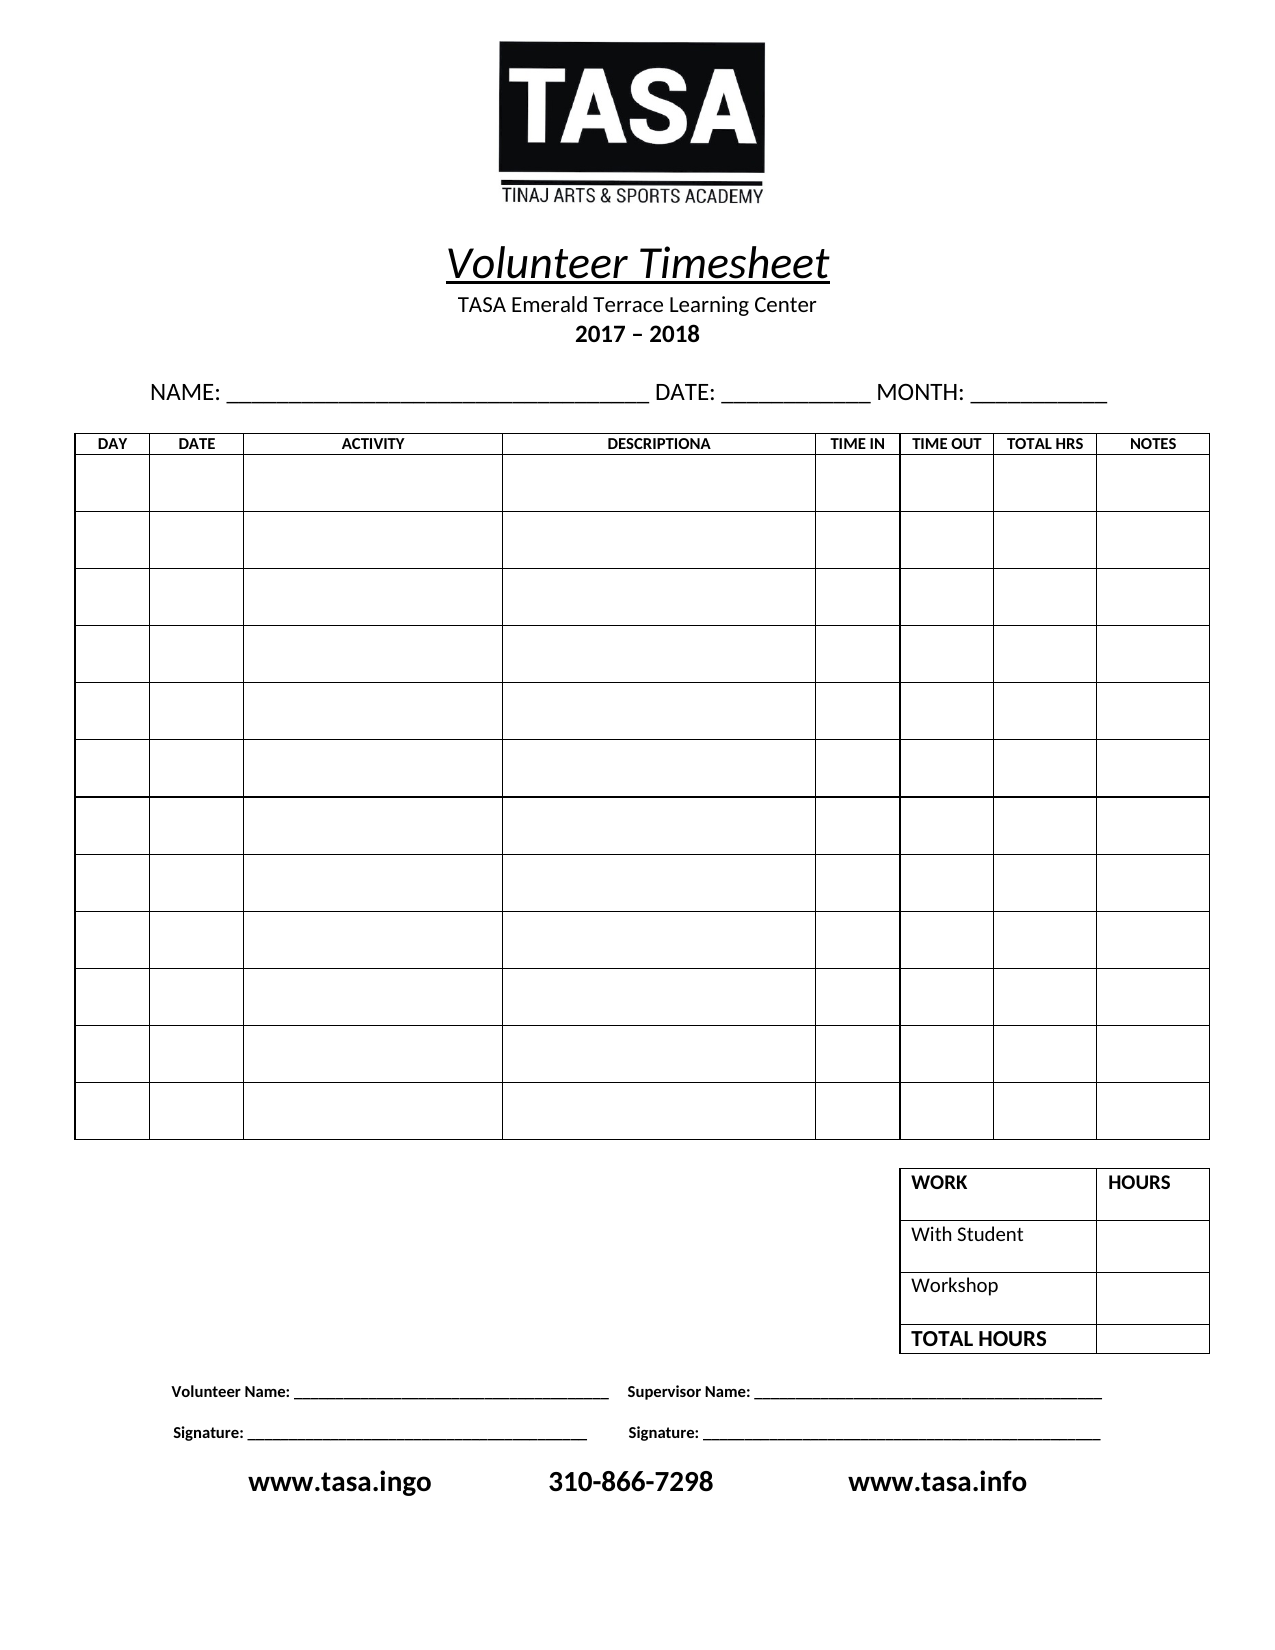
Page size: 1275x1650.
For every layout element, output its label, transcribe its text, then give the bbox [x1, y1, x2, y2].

table_header DESCRIPTIONA [503, 434, 815, 454]
table_cell [244, 1026, 502, 1082]
table_cell [150, 1083, 243, 1139]
table_cell Workshop [901, 1273, 1096, 1323]
table_cell [76, 855, 149, 911]
table_cell [76, 969, 149, 1025]
table_cell [76, 1026, 149, 1082]
table_cell [1097, 1273, 1209, 1323]
table_cell [1097, 455, 1209, 511]
table_cell [994, 912, 1096, 968]
table_cell [816, 1083, 899, 1139]
table_header DATE [150, 434, 243, 454]
table_cell [816, 626, 899, 682]
table_cell [503, 912, 815, 968]
table_cell [901, 1026, 993, 1082]
table_cell [816, 683, 899, 739]
table_cell [503, 798, 815, 853]
table_cell [76, 626, 149, 682]
table_cell [1097, 798, 1209, 853]
text Volunteer Timesheet [150, 234, 1125, 290]
table_cell [244, 740, 502, 796]
table_cell [994, 969, 1096, 1025]
table_cell [1097, 740, 1209, 796]
table_cell [1097, 1083, 1209, 1139]
table_cell [503, 740, 815, 796]
table_cell [901, 912, 993, 968]
table_cell [901, 855, 993, 911]
table_cell [76, 683, 149, 739]
table_cell [244, 626, 502, 682]
table_cell [150, 626, 243, 682]
table_cell [150, 512, 243, 568]
table_header NOTES [1097, 434, 1209, 454]
table_cell [816, 569, 899, 625]
table_cell [816, 798, 899, 853]
table_cell [244, 798, 502, 853]
table_cell [1097, 1221, 1209, 1272]
table_cell [901, 512, 993, 568]
picture [492, 40, 771, 203]
table_cell [76, 912, 149, 968]
table_cell [503, 683, 815, 739]
table_cell [244, 683, 502, 739]
table_cell [994, 855, 1096, 911]
text 2017 – 2018 [150, 318, 1125, 348]
table_cell [76, 798, 149, 853]
table_cell [150, 683, 243, 739]
table_cell [150, 569, 243, 625]
table_cell [816, 855, 899, 911]
table_header TIME IN [816, 434, 899, 454]
table_cell [76, 569, 149, 625]
table_cell [76, 512, 149, 568]
table_cell [901, 798, 993, 853]
table_cell [816, 912, 899, 968]
table_cell [76, 1083, 149, 1139]
table_cell [816, 455, 899, 511]
table_cell [994, 626, 1096, 682]
table_header DAY [76, 434, 149, 454]
table_cell [1097, 969, 1209, 1025]
table_cell [1097, 912, 1209, 968]
table_cell [503, 455, 815, 511]
table_cell TOTAL HOURS [901, 1325, 1096, 1353]
table_cell [994, 1026, 1096, 1082]
table_header TOTAL HRS [994, 434, 1096, 454]
table_cell With Student [901, 1221, 1096, 1272]
text NAME: __________________________________ DATE: ____________ MONTH: ___________ [150, 377, 1125, 407]
table_cell [1097, 626, 1209, 682]
text Signature: _________________________________________ Signature: ________________________________________________ [150, 1422, 1125, 1443]
text www.tasa.ingo 310-866-7298 www.tasa.info [150, 1463, 1125, 1498]
table_cell [244, 569, 502, 625]
table_header HOURS [1097, 1169, 1209, 1220]
table_cell [503, 969, 815, 1025]
table_cell [503, 626, 815, 682]
table_cell [816, 740, 899, 796]
table_cell [1097, 1026, 1209, 1082]
table_cell [901, 683, 993, 739]
table_cell [1097, 512, 1209, 568]
table_cell [994, 455, 1096, 511]
table_cell [994, 683, 1096, 739]
text TASA Emerald Terrace Learning Center [150, 290, 1125, 318]
table_cell [1097, 569, 1209, 625]
table_cell [994, 512, 1096, 568]
table_cell [244, 855, 502, 911]
table_cell [503, 512, 815, 568]
table_cell [816, 512, 899, 568]
text Volunteer Name: ______________________________________ Supervisor Name: __________________________________________ [150, 1382, 1125, 1402]
table_cell [816, 969, 899, 1025]
table_cell [901, 740, 993, 796]
table_cell [901, 569, 993, 625]
table_cell [994, 1083, 1096, 1139]
table_cell [244, 912, 502, 968]
table_cell [244, 1083, 502, 1139]
table_cell [994, 798, 1096, 853]
table_cell [76, 740, 149, 796]
table_cell [901, 969, 993, 1025]
table_cell [150, 740, 243, 796]
table_cell [816, 1026, 899, 1082]
table_cell [994, 740, 1096, 796]
table_cell [244, 969, 502, 1025]
table_cell [244, 512, 502, 568]
table_header WORK [901, 1169, 1096, 1220]
table_cell [244, 455, 502, 511]
table_cell [150, 912, 243, 968]
table_cell [1097, 855, 1209, 911]
table_cell [901, 455, 993, 511]
table_cell [901, 626, 993, 682]
table_cell [150, 798, 243, 853]
table_cell [150, 855, 243, 911]
table_cell [150, 969, 243, 1025]
table_cell [1097, 1325, 1209, 1353]
table_cell [76, 455, 149, 511]
table_header ACTIVITY [244, 434, 502, 454]
table_cell [901, 1083, 993, 1139]
table_cell [503, 569, 815, 625]
table_cell [1097, 683, 1209, 739]
table_cell [503, 1026, 815, 1082]
table_cell [503, 855, 815, 911]
table_header TIME OUT [901, 434, 993, 454]
table_cell [150, 1026, 243, 1082]
table_cell [503, 1083, 815, 1139]
table_cell [150, 455, 243, 511]
table_cell [994, 569, 1096, 625]
